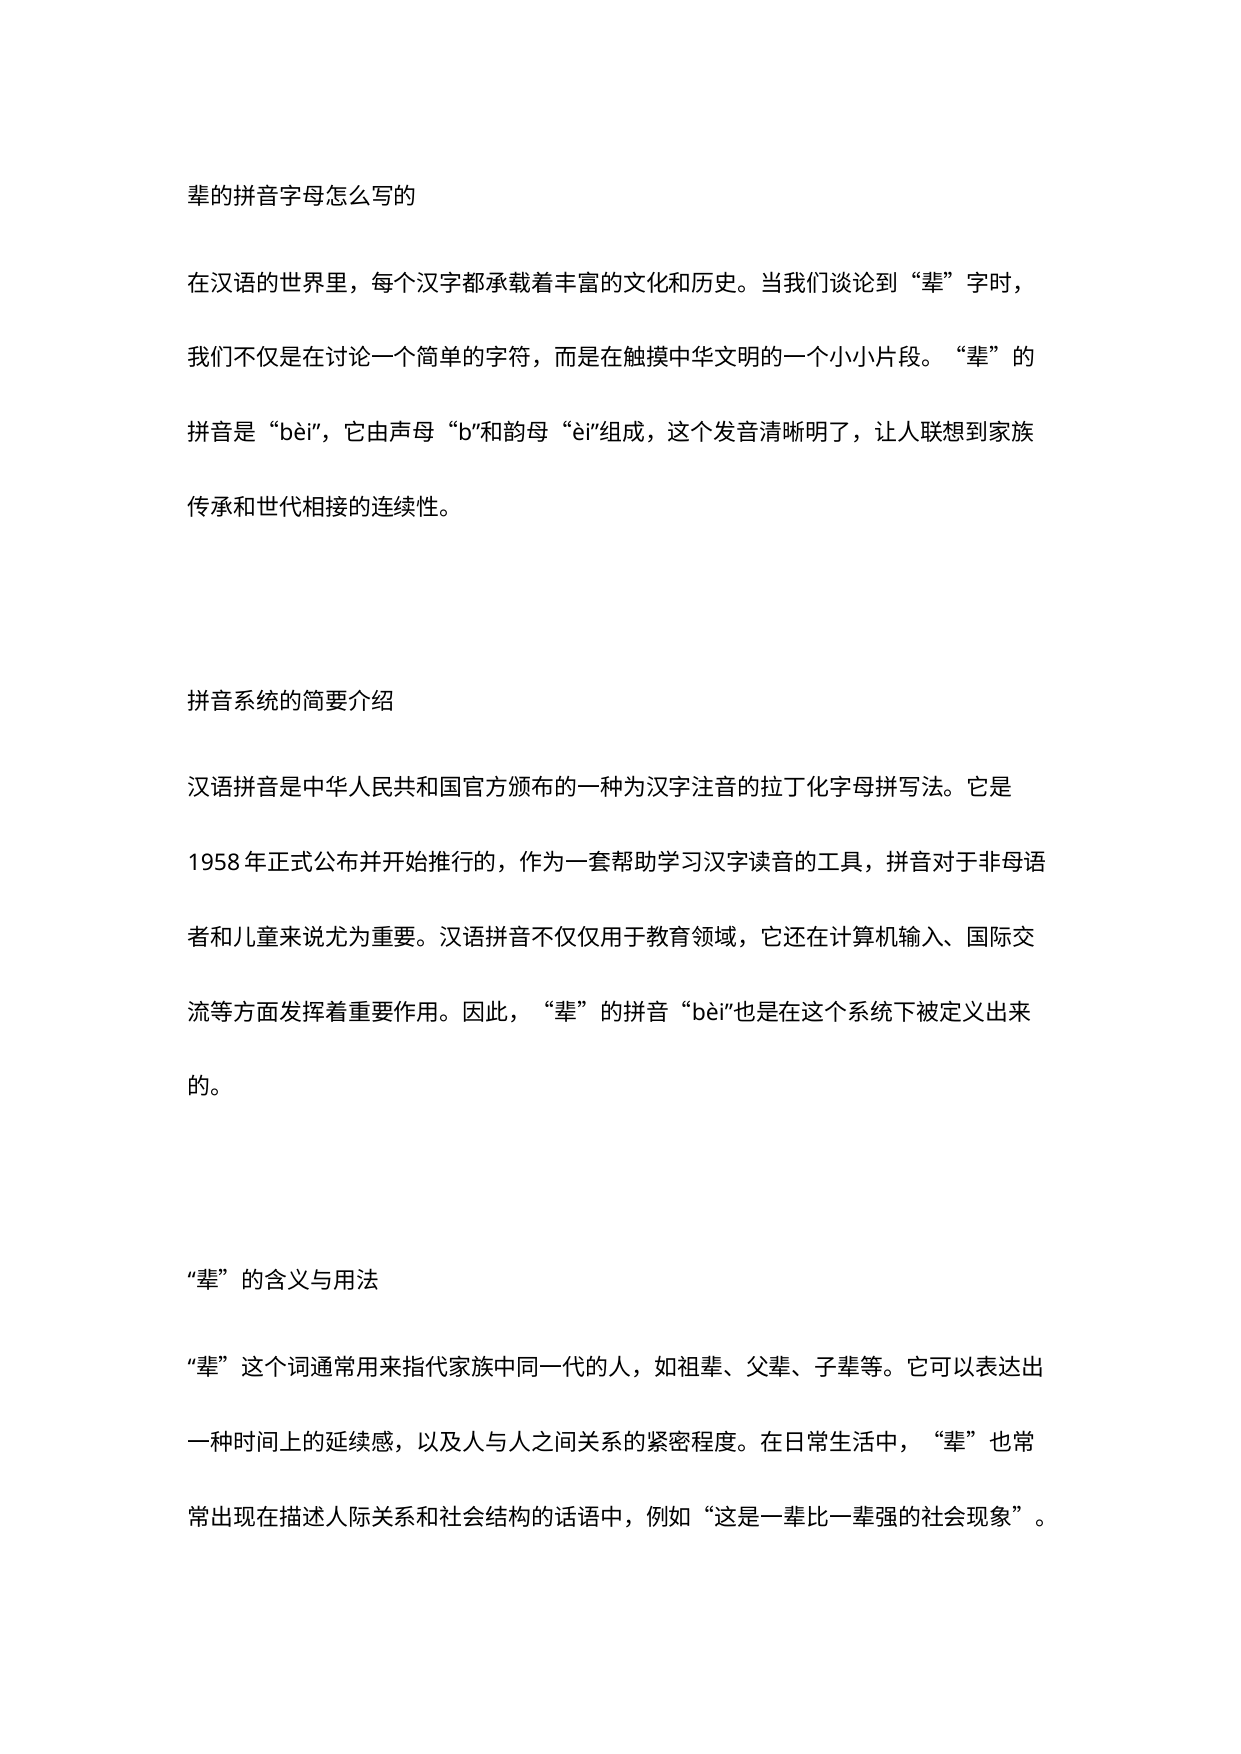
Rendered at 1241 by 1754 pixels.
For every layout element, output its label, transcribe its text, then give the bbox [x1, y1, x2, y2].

text 在汉语的世界里，每个汉字都承载着丰富的文化和历史。当我们谈论到“辈”字时，我们不仅是在讨论一个简单的字符，而是在触摸中华文明的一个小小片段。“辈”的拼音是“bèi”，它由声母“b”和韵母“èi”组成，这个发音清晰明了，让人联想到家族传承和世代相接的连续性。 [187, 248, 1053, 538]
text 辈的拼音字母怎么写的 [187, 162, 1053, 227]
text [187, 1333, 1053, 1547]
text 汉语拼音是中华人民共和国官方颁布的一种为汉字注音的拉丁化字母拼写法。它是1958年正式公布并开始推行的，作为一套帮助学习汉字读音的工具，拼音对于非母语者和儿童来说尤为重要。汉语拼音不仅仅用于教育领域，它还在计算机输入、国际交流等方面发挥着重要作用。因此，“辈”的拼音“bèi”也是在这个系统下被定义出来的。 [187, 753, 1053, 1117]
text 拼音系统的简要介绍 [187, 667, 1053, 732]
text “辈”的含义与用法 [187, 1246, 1053, 1311]
